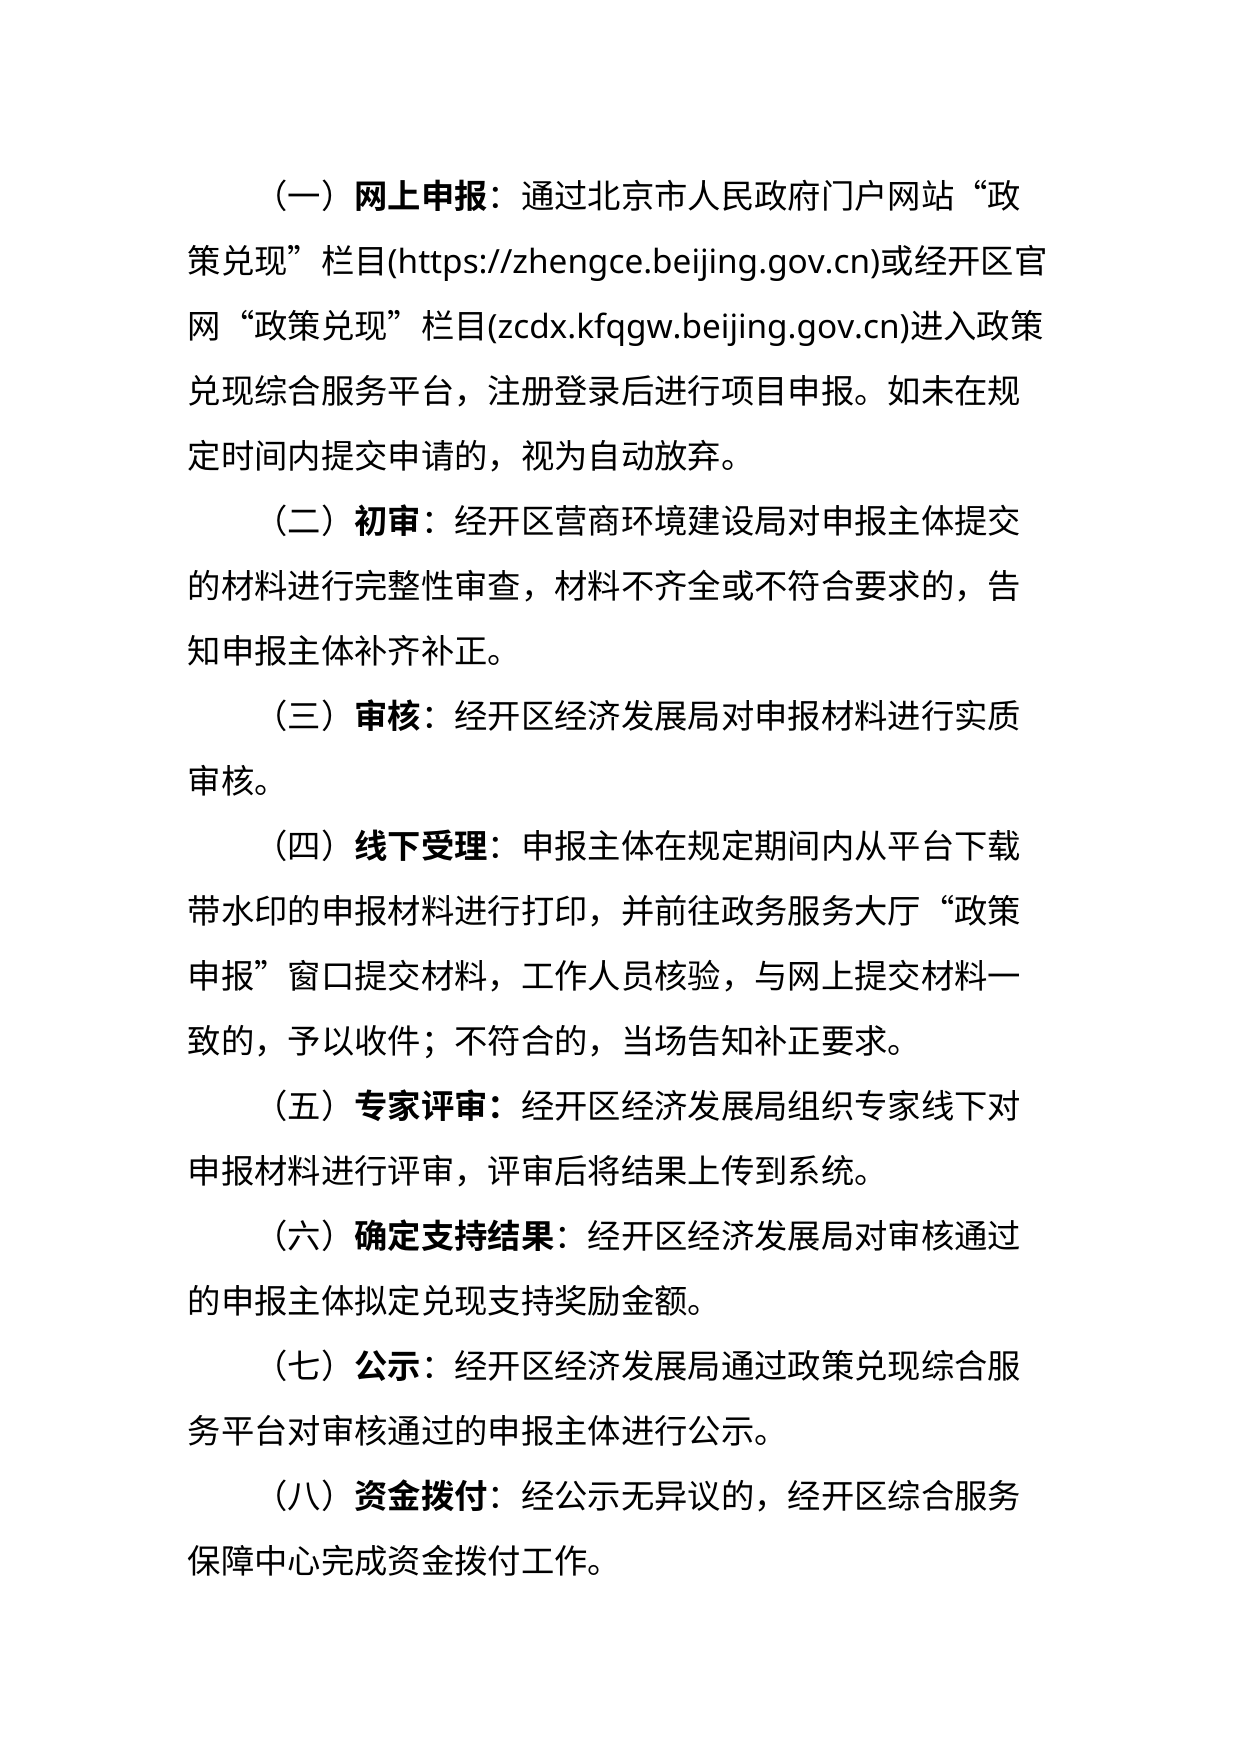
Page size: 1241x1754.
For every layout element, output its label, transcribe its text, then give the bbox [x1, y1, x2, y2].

text （三）审核：经开区经济发展局对申报材料进行实质审核。 [187, 682, 1053, 812]
text （七）公示：经开区经济发展局通过政策兑现综合服务平台对审核通过的申报主体进行公示。 [187, 1332, 1053, 1462]
list （一）网上申报：通过北京市人民政府门户网站“政策兑现”栏目(https://zhengce.beijing.gov.cn)或经开区官网“政策兑现”栏目(zcdx.kfqgw.beijing.gov.cn)进入政策兑现综合服务平台，注册登录后进行项目申报。如未在规定时间内提交申请的，视为自动放弃。 [187, 162, 1053, 487]
text （四）线下受理：申报主体在规定期间内从平台下载带水印的申报材料进行打印，并前往政务服务大厅“政策申报”窗口提交材料，工作人员核验，与网上提交材料一致的，予以收件；不符合的，当场告知补正要求。 [187, 812, 1053, 1072]
list （二）初审：经开区营商环境建设局对申报主体提交的材料进行完整性审查，材料不齐全或不符合要求的，告知申报主体补齐补正。 [187, 487, 1053, 682]
text （五）专家评审：经开区经济发展局组织专家线下对申报材料进行评审，评审后将结果上传到系统。 [187, 1072, 1053, 1202]
text （八）资金拨付：经公示无异议的，经开区综合服务保障中心完成资金拨付工作。 [187, 1462, 1053, 1592]
text （六）确定支持结果：经开区经济发展局对审核通过的申报主体拟定兑现支持奖励金额。 [187, 1202, 1053, 1332]
